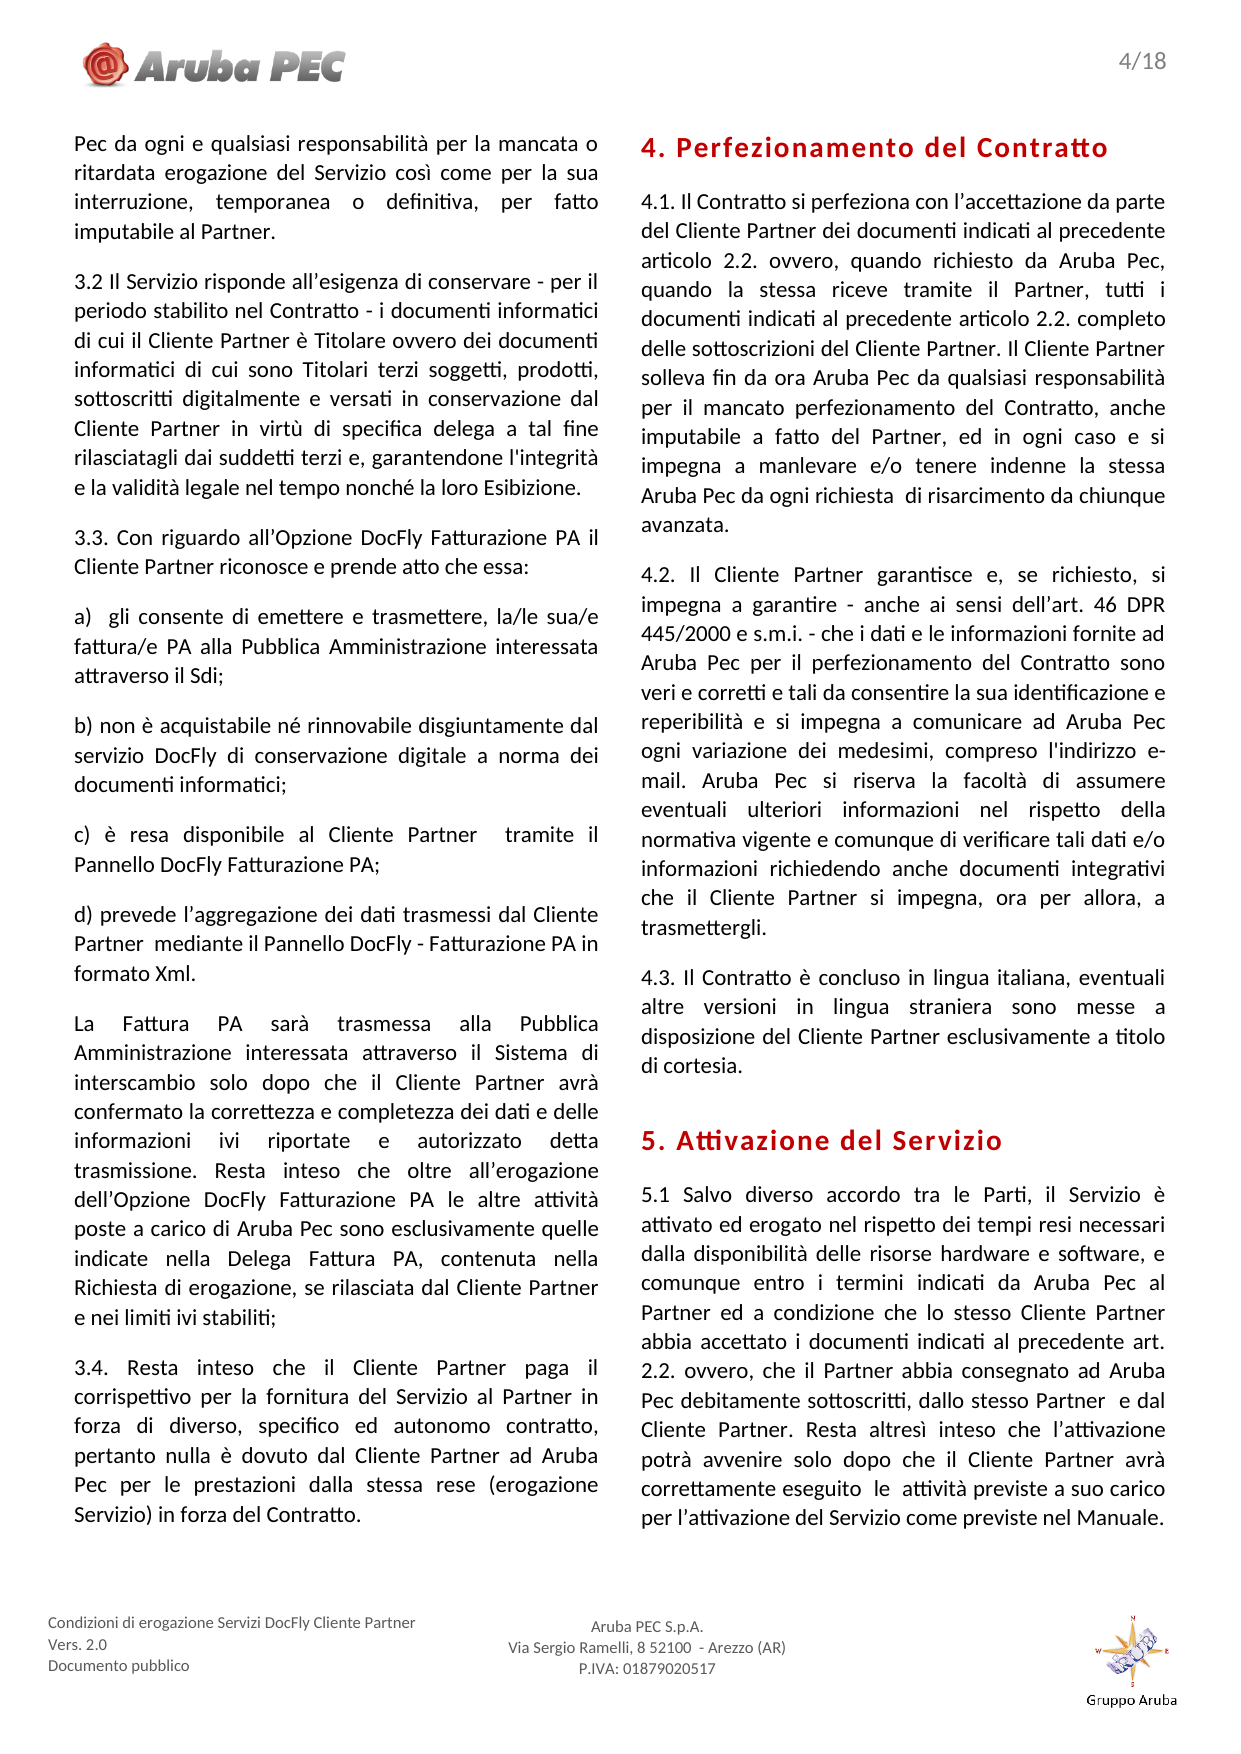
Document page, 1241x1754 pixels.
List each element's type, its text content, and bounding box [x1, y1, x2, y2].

text 4.2. Il Cliente Partner garantisce e, se richiesto, si impegna a garantire - anche ai sensi dell’art. 46 DPR 445/2000 e s.m.i. - che i dati e le informazioni fornite ad Aruba Pec per il perfezionamento del Contratto sono veri e corretti e tali da consentire la sua identificazione e reperibilità e si impegna a comunicare ad Aruba Pec ogni variazione dei medesimi, compreso l'indirizzo e-mail. Aruba Pec si riserva la facoltà di assumere eventuali ulteriori informazioni nel rispetto della normativa vigente e comunque di verificare tali dati e/o informazioni richiedendo anche documenti integrativi che il Cliente Partner si impegna, ora per allora, a trasmettergli. [641, 560, 1166, 941]
subtitle 4. Perfezionamento del Contratto [641, 129, 1166, 164]
text 3.3. Con riguardo all’Opzione DocFly Fatturazione PA il Cliente Partner riconosce e prende atto che essa: [74, 523, 599, 580]
text 3.4. Resta inteso che il Cliente Partner paga il corrispettivo per la fornitura del Servizio al Partner in forza di diverso, specifico ed autonomo contratto, pertanto nulla è dovuto dal Cliente Partner ad Aruba Pec per le prestazioni dalla stessa rese (erogazione Servizio) in forza del Contratto. [74, 1353, 599, 1528]
text b) non è acquistabile né rinnovabile disgiuntamente dal servizio DocFly di conservazione digitale a norma dei documenti informatici; [74, 711, 599, 798]
text a) gli consente di emettere e trasmettere, la/le sua/e fattura/e PA alla Pubblica Amministrazione interessata attraverso il Sdi; [74, 602, 599, 689]
picture [68, 27, 358, 101]
text 5.1 Salvo diverso accordo tra le Parti, il Servizio è attivato ed erogato nel rispetto dei tempi resi necessari dalla disponibilità delle risorse hardware e software, e comunque entro i termini indicati da Aruba Pec al Partner ed a condizione che lo stesso Cliente Partner abbia accettato i documenti indicati al precedente art. 2.2. ovvero, che il Partner abbia consegnato ad Aruba Pec debitamente sottoscritti, dallo stesso Partner e dal Cliente Partner. Resta altresì inteso che l’attivazione potrà avvenire solo dopo che il Cliente Partner avrà correttamente eseguito le attività previste a suo carico per l’attivazione del Servizio come previste nel Manuale. [641, 1180, 1166, 1532]
text d) prevede l’aggregazione dei dati trasmessi dal Cliente Partner mediante il Pannello DocFly - Fatturazione PA in formato Xml. [74, 900, 599, 987]
text 3.2 Il Servizio risponde all’esigenza di conservare - per il periodo stabilito nel Contratto - i documenti informatici di cui il Cliente Partner è Titolare ovvero dei documenti informatici di cui sono Titolari terzi soggetti, prodotti, sottoscritti digitalmente e versati in conservazione dal Cliente Partner in virtù di specifica delega a tal fine rilasciatagli dai suddetti terzi e, garantendone l'integrità e la validità legale nel tempo nonché la loro Esibizione. [74, 267, 599, 501]
picture [1078, 1610, 1185, 1712]
subtitle 5. Attivazione del Servizio [641, 1122, 1166, 1158]
text La Fattura PA sarà trasmessa alla Pubblica Amministrazione interessata attraverso il Sistema di interscambio solo dopo che il Cliente Partner avrà confermato la correttezza e completezza dei dati e delle informazioni ivi riportate e autorizzato detta trasmissione. Resta inteso che oltre all’erogazione dell’Opzione DocFly Fatturazione PA le altre attività poste a carico di Aruba Pec sono esclusivamente quelle indicate nella Delega Fattura PA, contenuta nella Richiesta di erogazione, se rilasciata dal Cliente Partner e nei limiti ivi stabiliti; [74, 1009, 599, 1331]
text c) è resa disponibile al Cliente Partner tramite il Pannello DocFly Fatturazione PA; [74, 820, 599, 878]
text 4.1. Il Contratto si perfeziona con l’accettazione da parte del Cliente Partner dei documenti indicati al precedente articolo 2.2. ovvero, quando richiesto da Aruba Pec, quando la stessa riceve tramite il Partner, tutti i documenti indicati al precedente articolo 2.2. completo delle sottoscrizioni del Cliente Partner. Il Cliente Partner solleva fin da ora Aruba Pec da qualsiasi responsabilità per il mancato perfezionamento del Contratto, anche imputabile a fatto del Partner, ed in ogni caso e si impegna a manlevare e/o tenere indenne la stessa Aruba Pec da ogni richiesta di risarcimento da chiunque avanzata. [641, 187, 1166, 538]
text 4.3. Il Contratto è concluso in lingua italiana, eventuali altre versioni in lingua straniera sono messe a disposizione del Cliente Partner esclusivamente a titolo di cortesia. [641, 963, 1166, 1079]
